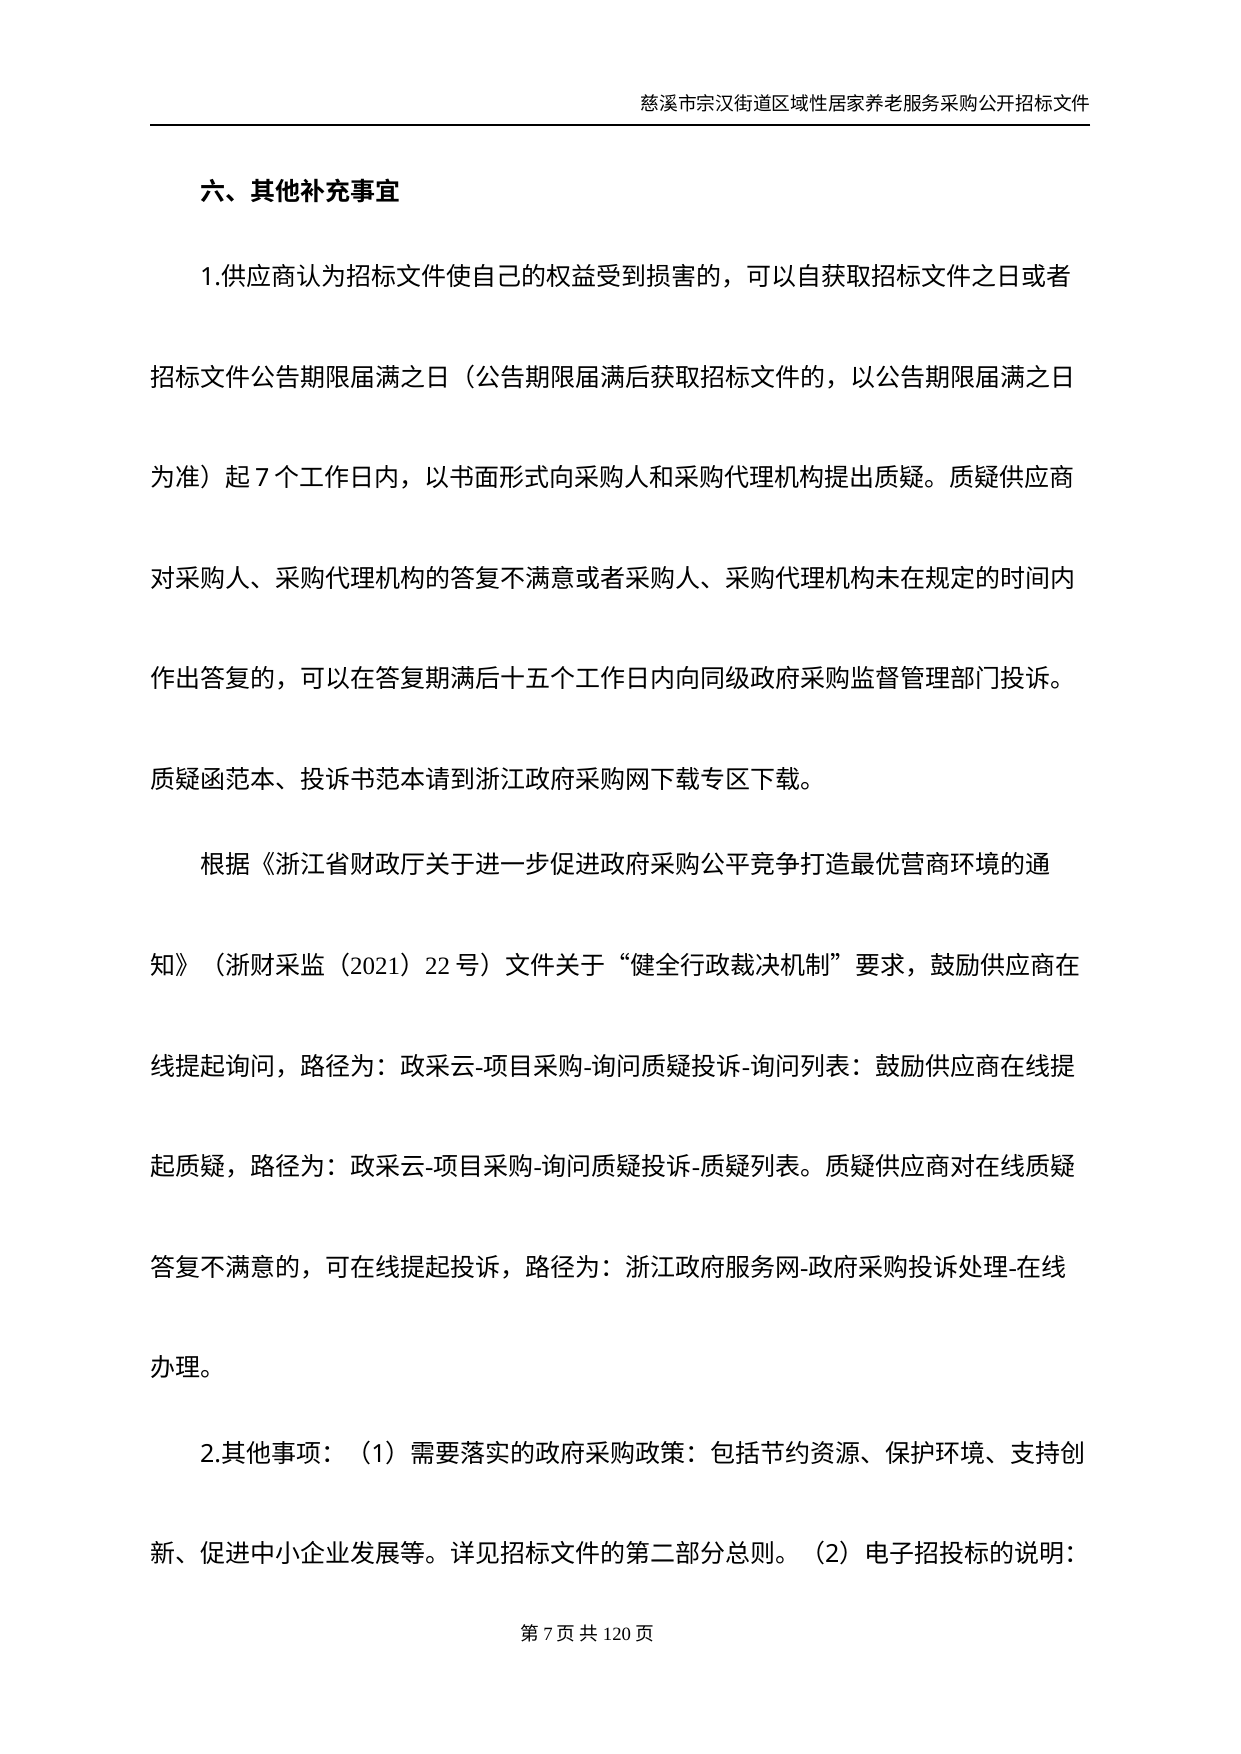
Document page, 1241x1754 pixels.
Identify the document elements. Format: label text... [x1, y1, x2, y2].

text 六、其他补充事宜 [150, 156, 1090, 223]
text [150, 1418, 1090, 1585]
text 根据《浙江省财政厅关于进一步促进政府采购公平竞争打造最优营商环境的通知》（浙财采监（2021）22号）文件关于“健全行政裁决机制”要求，鼓励供应商在线提起询问，路径为：政采云-项目采购-询问质疑投诉-询问列表：鼓励供应商在线提起质疑，路径为：政采云-项目采购-询问质疑投诉-质疑列表。质疑供应商对在线质疑答复不满意的，可在线提起投诉，路径为：浙江政府服务网-政府采购投诉处理-在线办理。 [150, 829, 1090, 1399]
text 1.供应商认为招标文件使自己的权益受到损害的，可以自获取招标文件之日或者招标文件公告期限届满之日（公告期限届满后获取招标文件的，以公告期限届满之日为准）起7个工作日内，以书面形式向采购人和采购代理机构提出质疑。质疑供应商对采购人、采购代理机构的答复不满意或者采购人、采购代理机构未在规定的时间内作出答复的，可以在答复期满后十五个工作日内向同级政府采购监督管理部门投诉。质疑函范本、投诉书范本请到浙江政府采购网下载专区下载。 [150, 241, 1090, 811]
